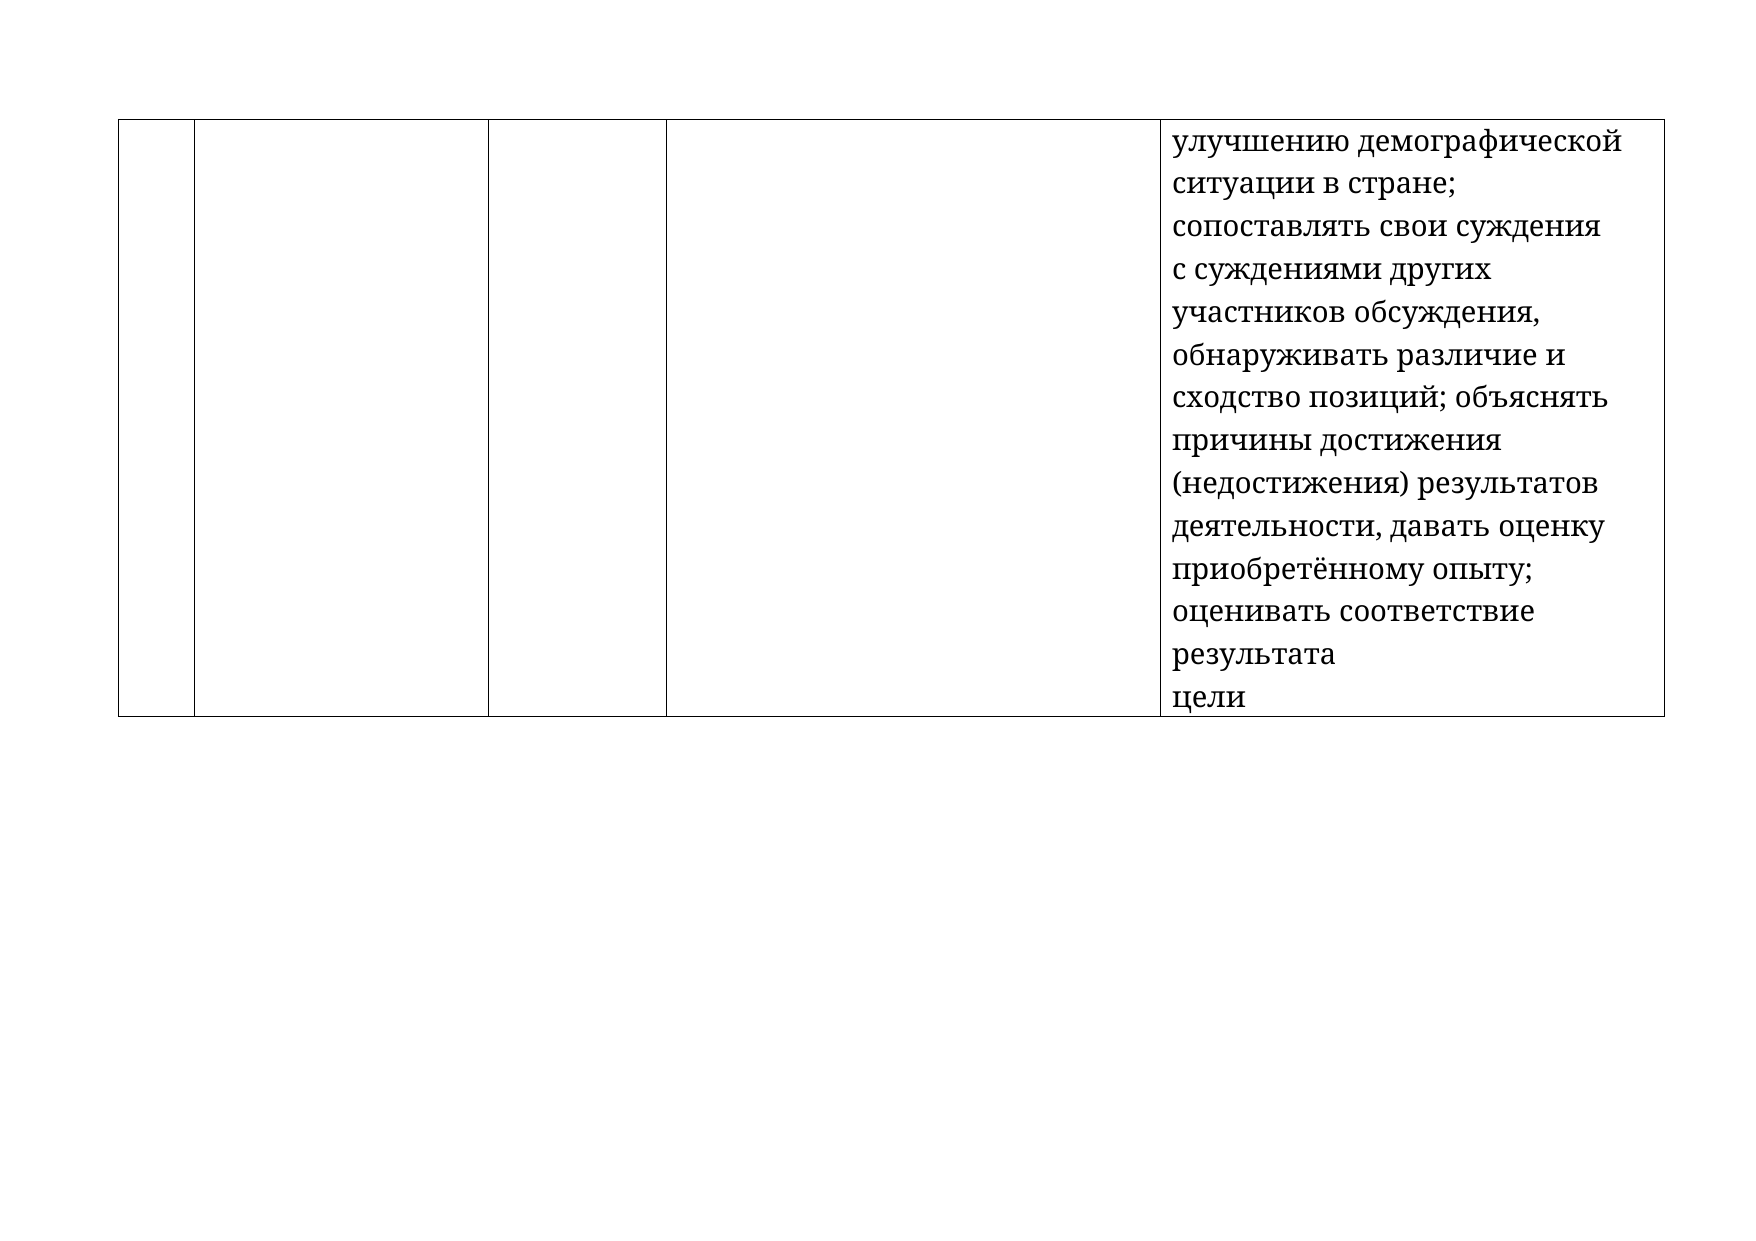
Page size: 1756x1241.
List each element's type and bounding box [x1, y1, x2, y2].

table_header [119, 120, 194, 716]
table_header [667, 120, 1160, 716]
table_header [489, 120, 666, 716]
table_header [195, 120, 488, 716]
table_header [1161, 120, 1664, 716]
